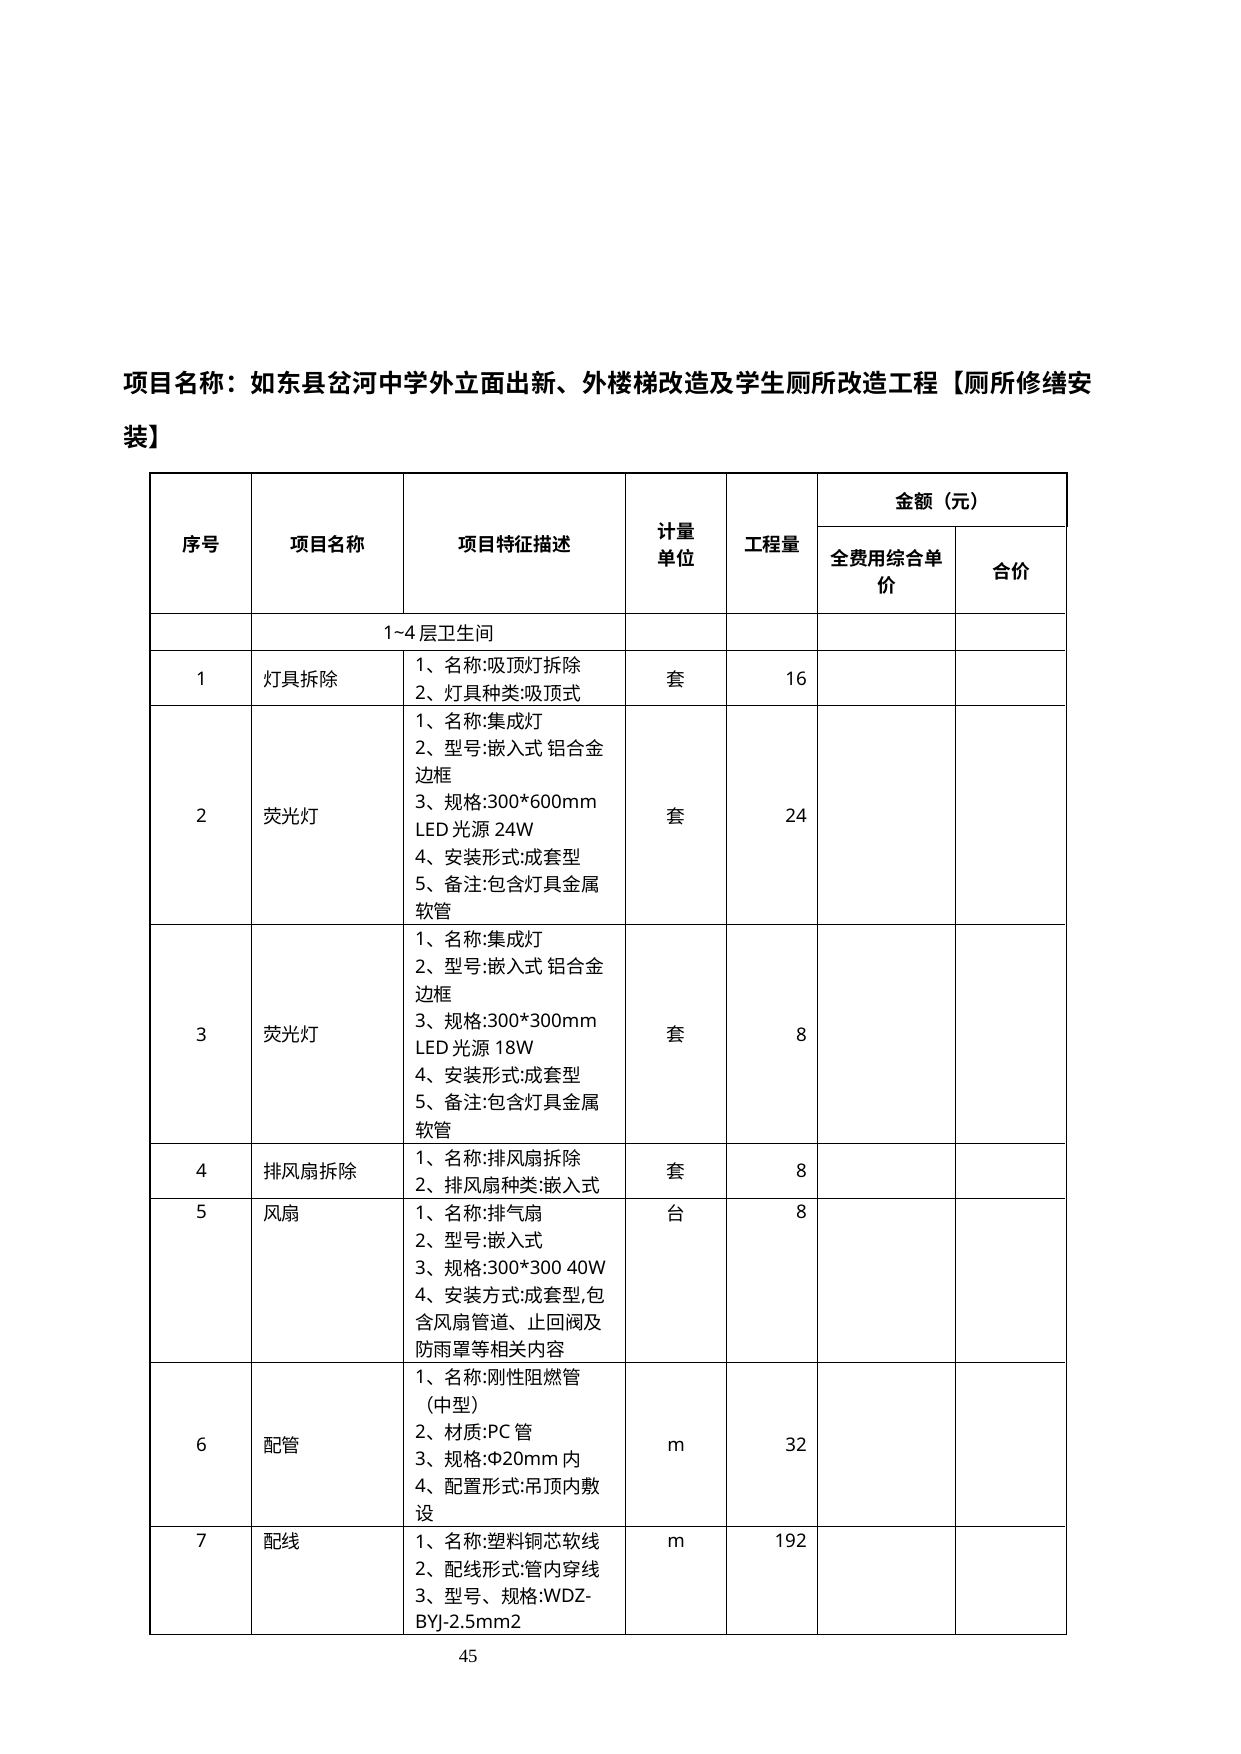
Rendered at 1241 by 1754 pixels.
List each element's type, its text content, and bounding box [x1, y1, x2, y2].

table_cell 2 [151, 706, 251, 924]
table_cell [818, 614, 955, 650]
table_cell [956, 705, 1066, 924]
table_cell 7 [151, 1527, 251, 1634]
table_cell 套 [626, 651, 726, 705]
table_cell [818, 1144, 955, 1198]
text 项目名称：如东县岔河中学外立面出新、外楼梯改造及学生厕所改造工程【厕所修缮安装】 [123, 363, 1094, 454]
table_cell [404, 1527, 625, 1634]
table_cell [956, 1362, 1066, 1526]
table_cell 6 [151, 1363, 251, 1526]
table_cell 1、名称:刚性阻燃管（中型） 2、材质:PC管 3、规格:Φ20mm内 4、配置形式:吊顶内敷设 [404, 1363, 625, 1526]
table_header 序号 [151, 474, 251, 613]
table_cell 4 [151, 1144, 251, 1198]
table_cell 8 [727, 1199, 817, 1362]
table_cell [626, 614, 726, 650]
table_header 项目特征描述 [404, 474, 625, 613]
table_cell 1、名称:吸顶灯拆除 2、灯具种类:吸顶式 [404, 651, 625, 705]
table_cell 16 [727, 651, 817, 705]
table_cell 荧光灯 [252, 925, 403, 1142]
table_header 计量 单位 [626, 474, 726, 613]
table_cell [727, 614, 817, 650]
table_cell 套 [626, 706, 726, 924]
table_cell 合价 [956, 526, 1066, 613]
table_cell 32 [727, 1363, 817, 1526]
table_cell m [626, 1363, 726, 1526]
table_cell 3 [151, 925, 251, 1142]
table_header 金额（元） [818, 474, 1066, 526]
table_cell 1~4层卫生间 [252, 614, 625, 650]
table_cell 192 [727, 1527, 817, 1634]
table_cell [956, 1198, 1066, 1362]
table_cell [818, 1527, 955, 1634]
table_cell [956, 613, 1066, 650]
table_cell 1、名称:集成灯 2、型号:嵌入式 铝合金边框 3、规格:300*600mm LED光源 24W 4、安装形式:成套型 5、备注:包含灯具金属软管 [404, 706, 625, 924]
table_cell 1、名称:排风扇拆除 2、排风扇种类:嵌入式 [404, 1144, 625, 1198]
table_cell [818, 1363, 955, 1526]
table_header 项目名称 [252, 474, 403, 613]
table_cell [151, 614, 251, 650]
table_cell 8 [727, 925, 817, 1142]
table_cell 荧光灯 [252, 706, 403, 924]
table_cell [818, 706, 955, 924]
table_cell [818, 651, 955, 705]
table_cell 风扇 [252, 1199, 403, 1362]
table_header 工程量 [727, 474, 817, 613]
table_cell 台 [626, 1199, 726, 1362]
table_cell [956, 650, 1066, 705]
table_cell 1、名称:排气扇 2、型号:嵌入式 3、规格:300*300 40W 4、安装方式:成套型,包含风扇管道、止回阀及防雨罩等相关内容 [404, 1199, 625, 1362]
table_cell 5 [151, 1199, 251, 1362]
table_cell [956, 1143, 1066, 1198]
table_cell 1 [151, 651, 251, 705]
table_cell 1、名称:集成灯 2、型号:嵌入式 铝合金边框 3、规格:300*300mm LED光源 18W 4、安装形式:成套型 5、备注:包含灯具金属软管 [404, 925, 625, 1142]
table_cell 配线 [252, 1527, 403, 1634]
table_cell 套 [626, 925, 726, 1142]
table_cell 8 [727, 1144, 817, 1198]
table_cell [818, 1199, 955, 1362]
table_cell 全费用综合单价 [818, 527, 955, 613]
table_cell [956, 924, 1066, 1142]
table_cell 排风扇拆除 [252, 1144, 403, 1198]
table_cell [956, 1526, 1066, 1634]
table_cell m [626, 1527, 726, 1634]
table_cell [818, 925, 955, 1142]
table_cell 套 [626, 1144, 726, 1198]
table_cell 配管 [252, 1363, 403, 1526]
table_cell 24 [727, 706, 817, 924]
table_cell 灯具拆除 [252, 651, 403, 705]
